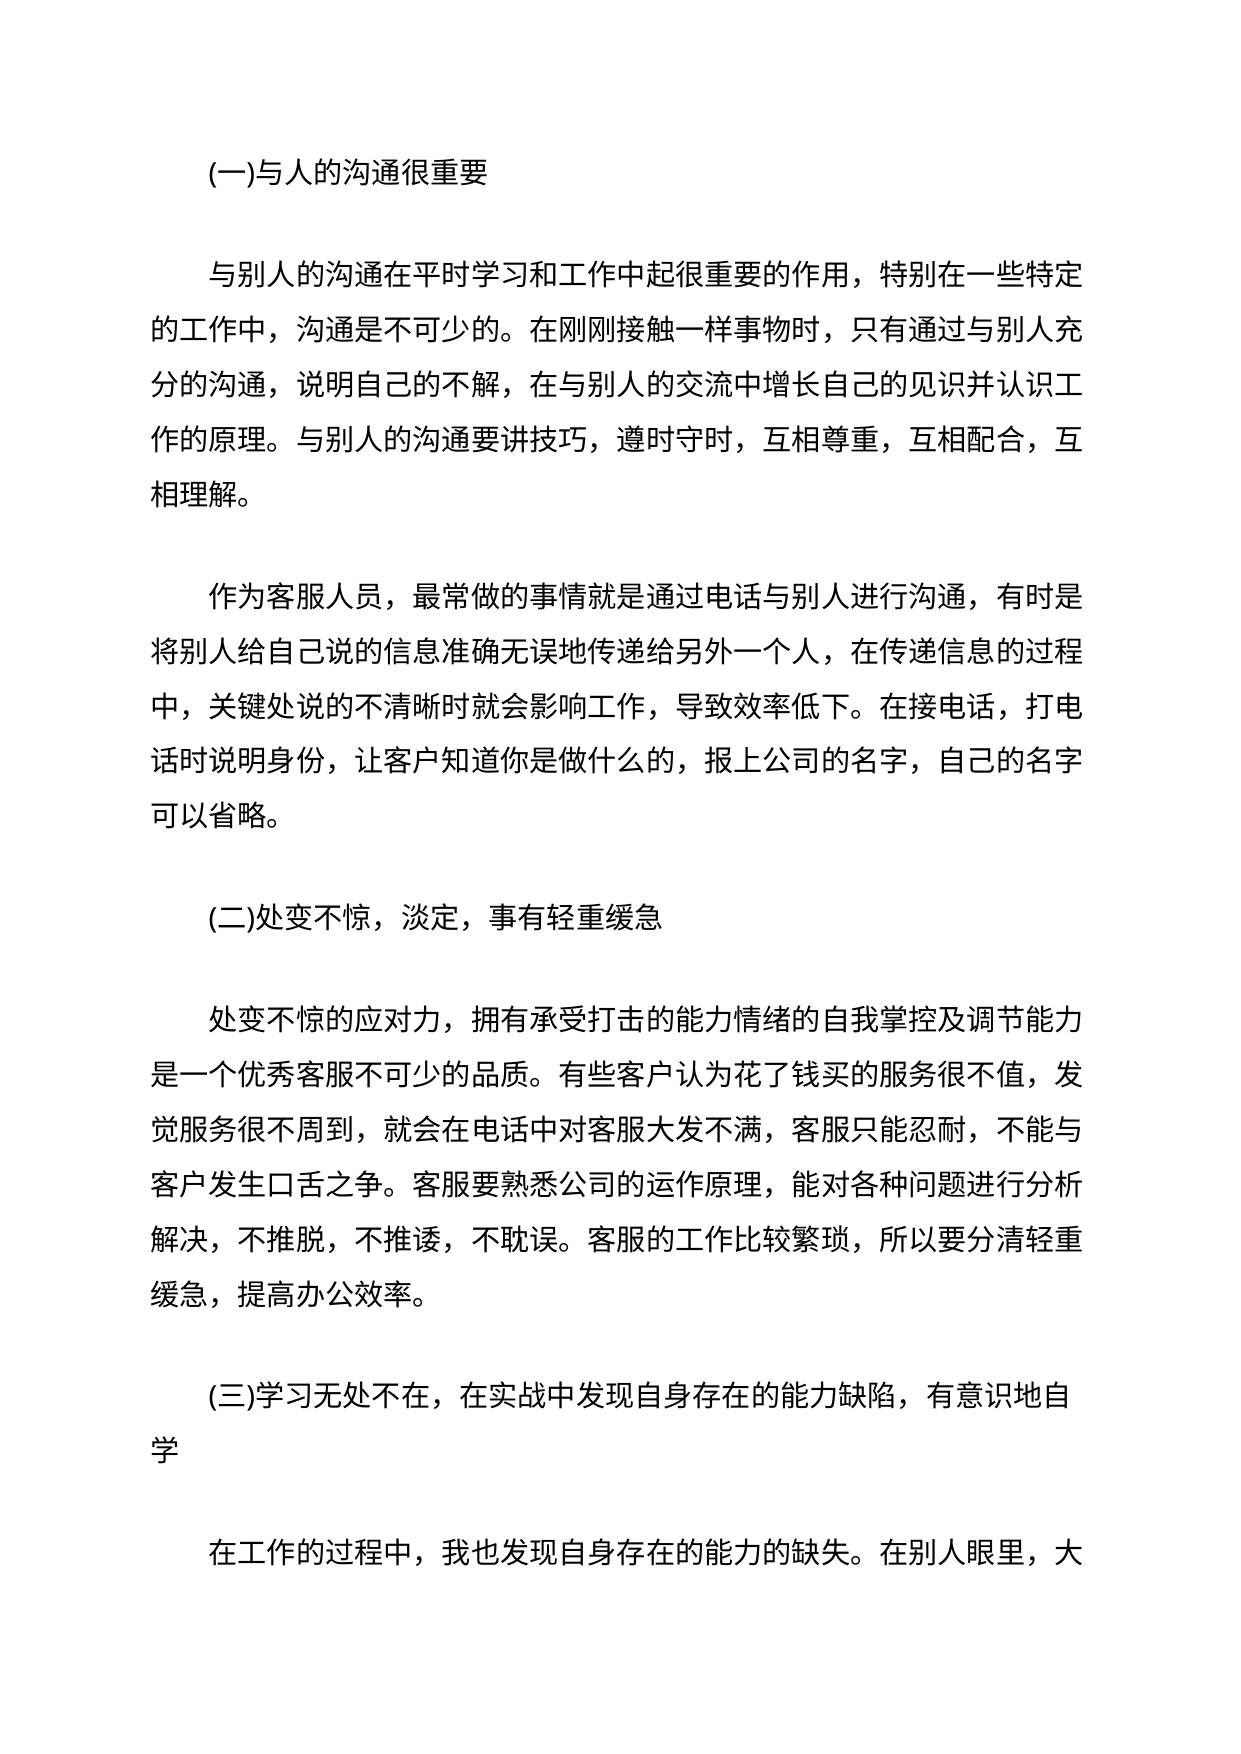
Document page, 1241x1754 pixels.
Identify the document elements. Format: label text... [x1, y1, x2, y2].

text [150, 1530, 1090, 1572]
text 处变不惊的应对力，拥有承受打击的能力情绪的自我掌控及调节能力是一个优秀客服不可少的品质。有些客户认为花了钱买的服务很不值，发觉服务很不周到，就会在电话中对客服大发不满，客服只能忍耐，不能与客户发生口舌之争。客服要熟悉公司的运作原理，能对各种问题进行分析解决，不推脱，不推诿，不耽误。客服的工作比较繁琐，所以要分清轻重缓急，提高办公效率。 [150, 997, 1090, 1313]
text 作为客服人员，最常做的事情就是通过电话与别人进行沟通，有时是将别人给自己说的信息准确无误地传递给另外一个人，在传递信息的过程中，关键处说的不清晰时就会影响工作，导致效率低下。在接电话，打电话时说明身份，让客户知道你是做什么的，报上公司的名字，自己的名字可以省略。 [150, 573, 1090, 835]
text (二)处变不惊，淡定，事有轻重缓急 [150, 895, 1090, 937]
text 与别人的沟通在平时学习和工作中起很重要的作用，特别在一些特定的工作中，沟通是不可少的。在刚刚接触一样事物时，只有通过与别人充分的沟通，说明自己的不解，在与别人的交流中增长自己的见识并认识工作的原理。与别人的沟通要讲技巧，遵时守时，互相尊重，互相配合，互相理解。 [150, 252, 1090, 514]
text (三)学习无处不在，在实战中发现自身存在的能力缺陷，有意识地自学 [150, 1373, 1090, 1470]
text (一)与人的沟通很重要 [150, 150, 1090, 192]
